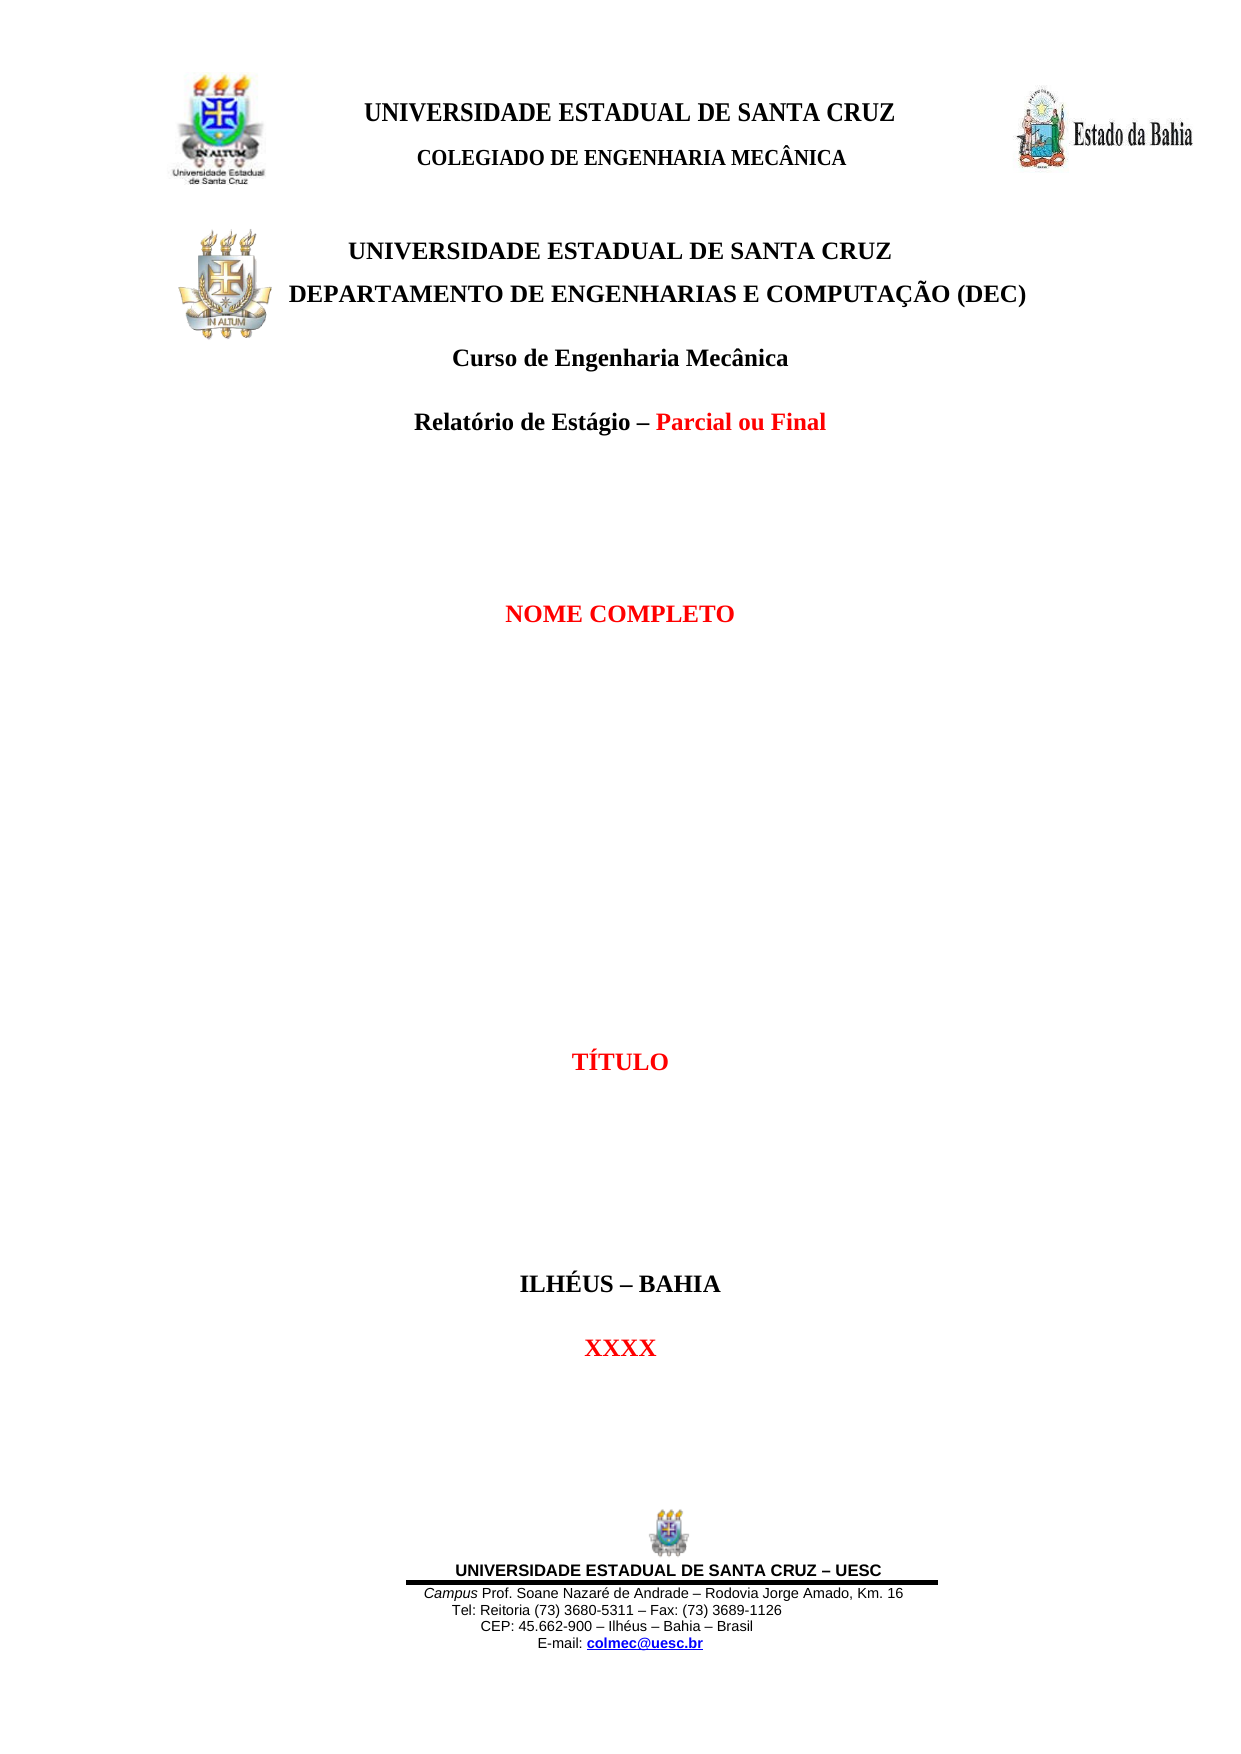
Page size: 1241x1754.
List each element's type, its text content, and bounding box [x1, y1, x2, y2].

picture [646, 1506, 691, 1561]
text XXXX [177, 1333, 1063, 1362]
text Relatório de Estágio – Parcial ou Final [177, 407, 1063, 436]
text Curso de Engenharia Mecânica [177, 343, 1063, 372]
picture [176, 227, 274, 342]
text TÍTULO [177, 1047, 1063, 1076]
picture [1012, 85, 1194, 173]
picture [166, 72, 267, 185]
text DEPARTAMENTO DE ENGENHARIAS E COMPUTAÇÃO (DEC) [177, 279, 1063, 308]
text ILHÉUS – BAHIA [177, 1269, 1063, 1298]
text UNIVERSIDADE ESTADUAL DE SANTA CRUZ [177, 236, 1063, 265]
text NOME COMPLETO [177, 599, 1063, 628]
